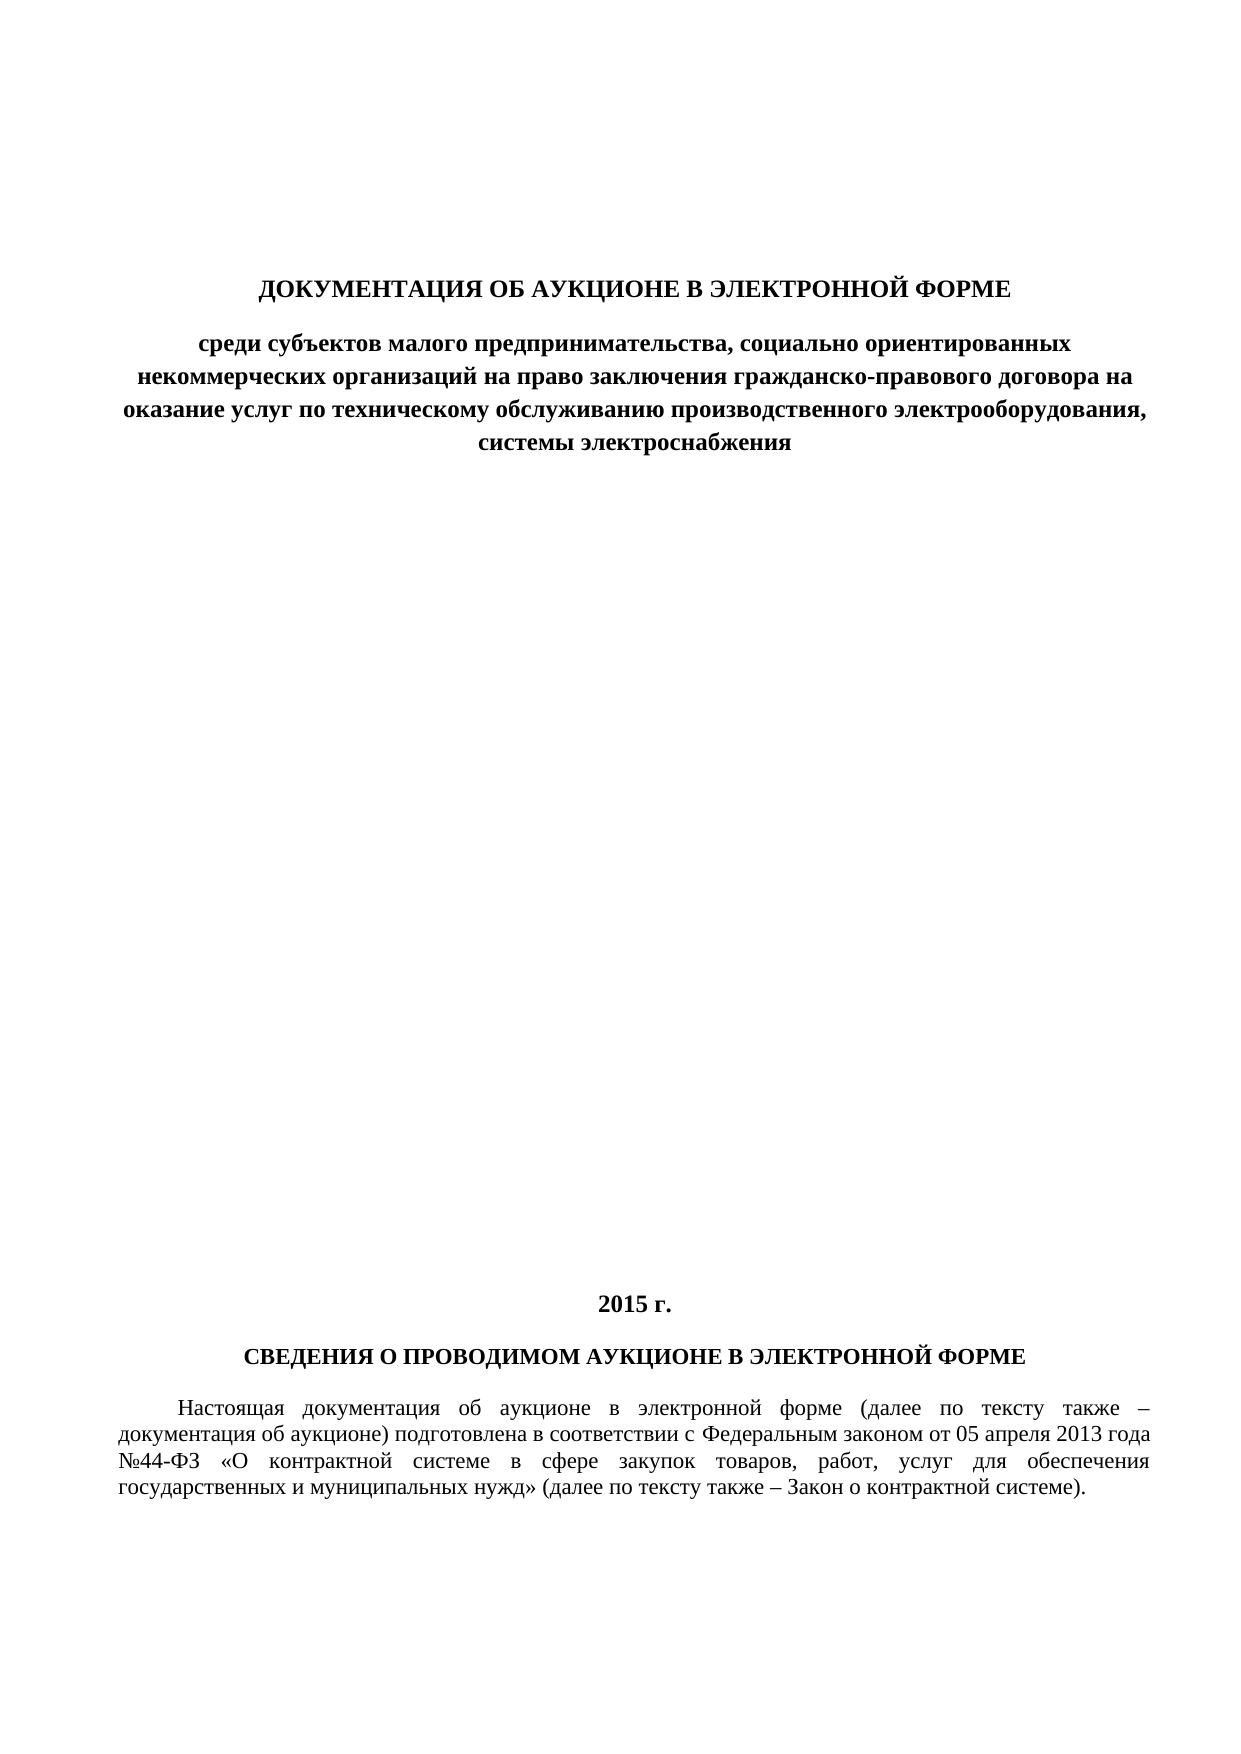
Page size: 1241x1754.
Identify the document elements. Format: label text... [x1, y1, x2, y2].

text СВЕДЕНИЯ О ПРОВОДИМОМ АУКЦИОНЕ В ЭЛЕКТРОННОЙ ФОРМЕ [118, 1343, 1152, 1369]
text ДОКУМЕНТАЦИЯ ОБ АУКЦИОНЕ В ЭЛЕКТРОННОЙ ФОРМЕ [118, 274, 1152, 303]
text среди субъектов малого предпринимательства, социально ориентированных некоммерческих организаций на право заключения гражданско-правового договора на оказание услуг по техническому обслуживанию производственного электрооборудования, системы электроснабжения [118, 328, 1152, 456]
text Настоящая документация об аукционе в электронной форме (далее по тексту также – документация об аукционе) подготовлена в соответствии с Федеральным законом от 05 апреля 2013 года №44-ФЗ «О контрактной системе в сфере закупок товаров, работ, услуг для обеспечения государственных и муниципальных нужд» (далее по тексту также – Закон о контрактной системе). [118, 1394, 1152, 1499]
text 2015 г. [118, 1289, 1152, 1318]
